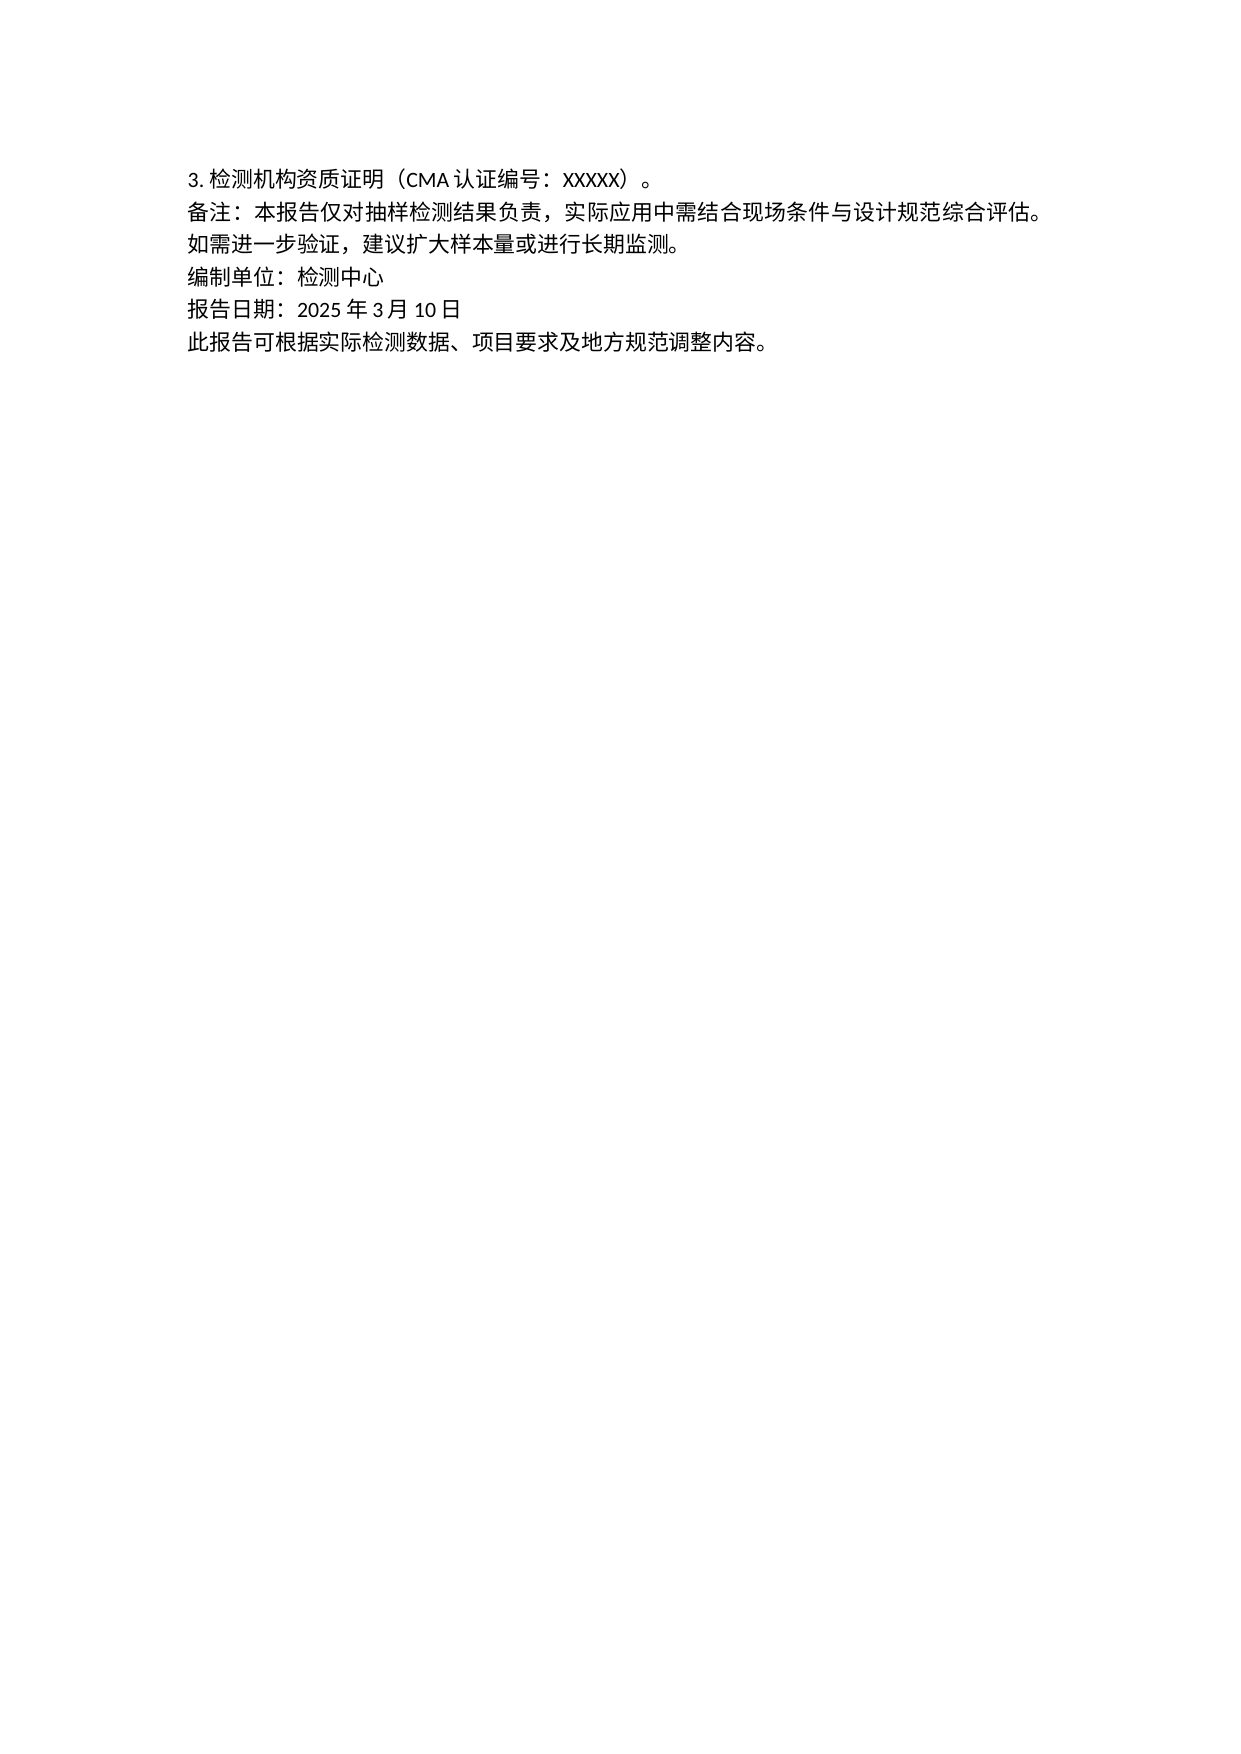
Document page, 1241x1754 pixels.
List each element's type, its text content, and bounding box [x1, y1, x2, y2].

text 备注：本报告仅对抽样检测结果负责，实际应用中需结合现场条件与设计规范综合评估。如需进一步验证，建议扩大样本量或进行长期监测。 [187, 194, 1053, 259]
text 3. 检测机构资质证明（CMA认证编号：XXXXX）。 [187, 162, 1053, 194]
text 此报告可根据实际检测数据、项目要求及地方规范调整内容。 [187, 324, 1053, 357]
text 编制单位：检测中心 [187, 259, 1053, 292]
text 报告日期：2025年3月10日 [187, 292, 1053, 324]
